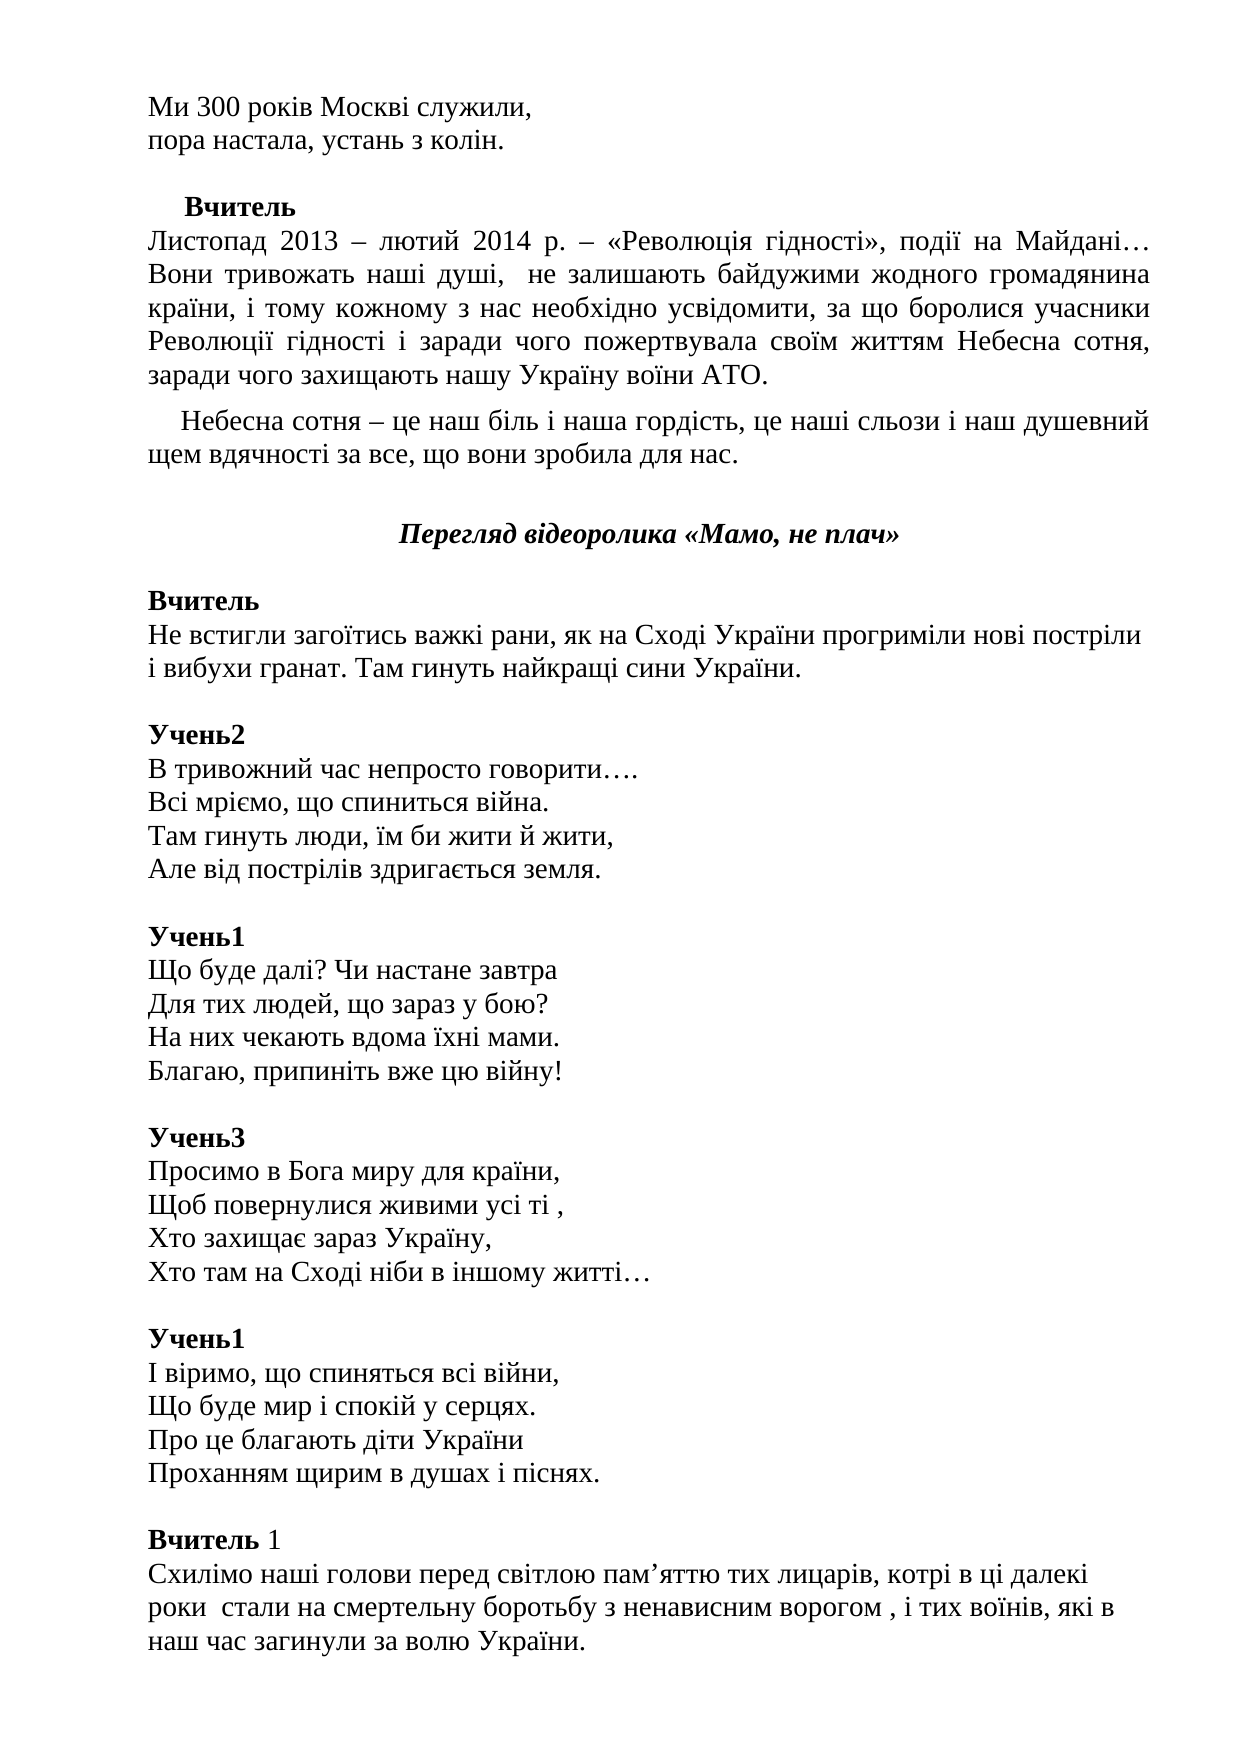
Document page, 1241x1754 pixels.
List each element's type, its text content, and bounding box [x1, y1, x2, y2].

text Схилімо наші голови перед світлою пам’яттю тих лицарів, котрі в ці далекі роки стали на смертельну боротьбу з ненависним ворогом , і тих воїнів, які в наш час загинули за волю України. [148, 1556, 1152, 1657]
text Небесна сотня – це наш біль і наша гордість, це наші сльози і наш душевний щем вдячності за все, що вони зробила для нас. [148, 403, 1152, 470]
text Вчитель 1 [148, 1522, 1152, 1556]
text Учень1 [148, 919, 1152, 952]
text Листопад 2013 – лютий 2014 р. – «Революція гідності», події на Майдані… Вони тривожать наші душі, не залишають байдужими жодного громадянина країни, і тому кожному з нас необхідно усвідомити, за що боролися учасники Революції гідності і заради чого пожертвувала своїм життям Небесна сотня, заради чого захищають нашу Україну воїни АТО. [148, 223, 1152, 391]
text Вчитель [148, 189, 1152, 223]
text Перегляд відеоролика «Мамо, не плач» [148, 516, 1152, 550]
text Хто там на Сході ніби в іншому житті… [148, 1254, 1152, 1288]
text Вчитель [148, 583, 1152, 617]
text Просимо в Бога миру для країни, [148, 1153, 1152, 1187]
text Проханням щирим в душах і піснях. [148, 1455, 1152, 1489]
text пора настала, устань з колін. [148, 122, 1152, 156]
text Що буде далі? Чи настане завтра [148, 952, 1152, 986]
text Але від пострілів здригається земля. [148, 852, 1152, 885]
text В тривожний час непросто говорити…. [148, 751, 1152, 784]
text І віримо, що спиняться всі війни, [148, 1355, 1152, 1388]
text Що буде мир і спокій у серцях. [148, 1388, 1152, 1422]
text Для тих людей, що зараз у бою? [148, 986, 1152, 1019]
text Про це благають діти України [148, 1422, 1152, 1455]
text Всі мріємо, що спиниться війна. [148, 784, 1152, 818]
text Учень1 [148, 1321, 1152, 1355]
text Учень2 [148, 717, 1152, 751]
text Хто захищає зараз Україну, [148, 1221, 1152, 1254]
text Учень3 [148, 1120, 1152, 1153]
text На них чекають вдома їхні мами. [148, 1019, 1152, 1053]
text Там гинуть люди, їм би жити й жити, [148, 818, 1152, 852]
text Ми 300 років Москві служили, [148, 89, 1152, 122]
text Не встигли загоїтись важкі рани, як на Сході України прогриміли нові постріли і вибухи гранат. Там гинуть найкращі сини України. [148, 617, 1152, 684]
text Благаю, припиніть вже цю війну! [148, 1053, 1152, 1086]
text Щоб повернулися живими усі ті , [148, 1187, 1152, 1221]
